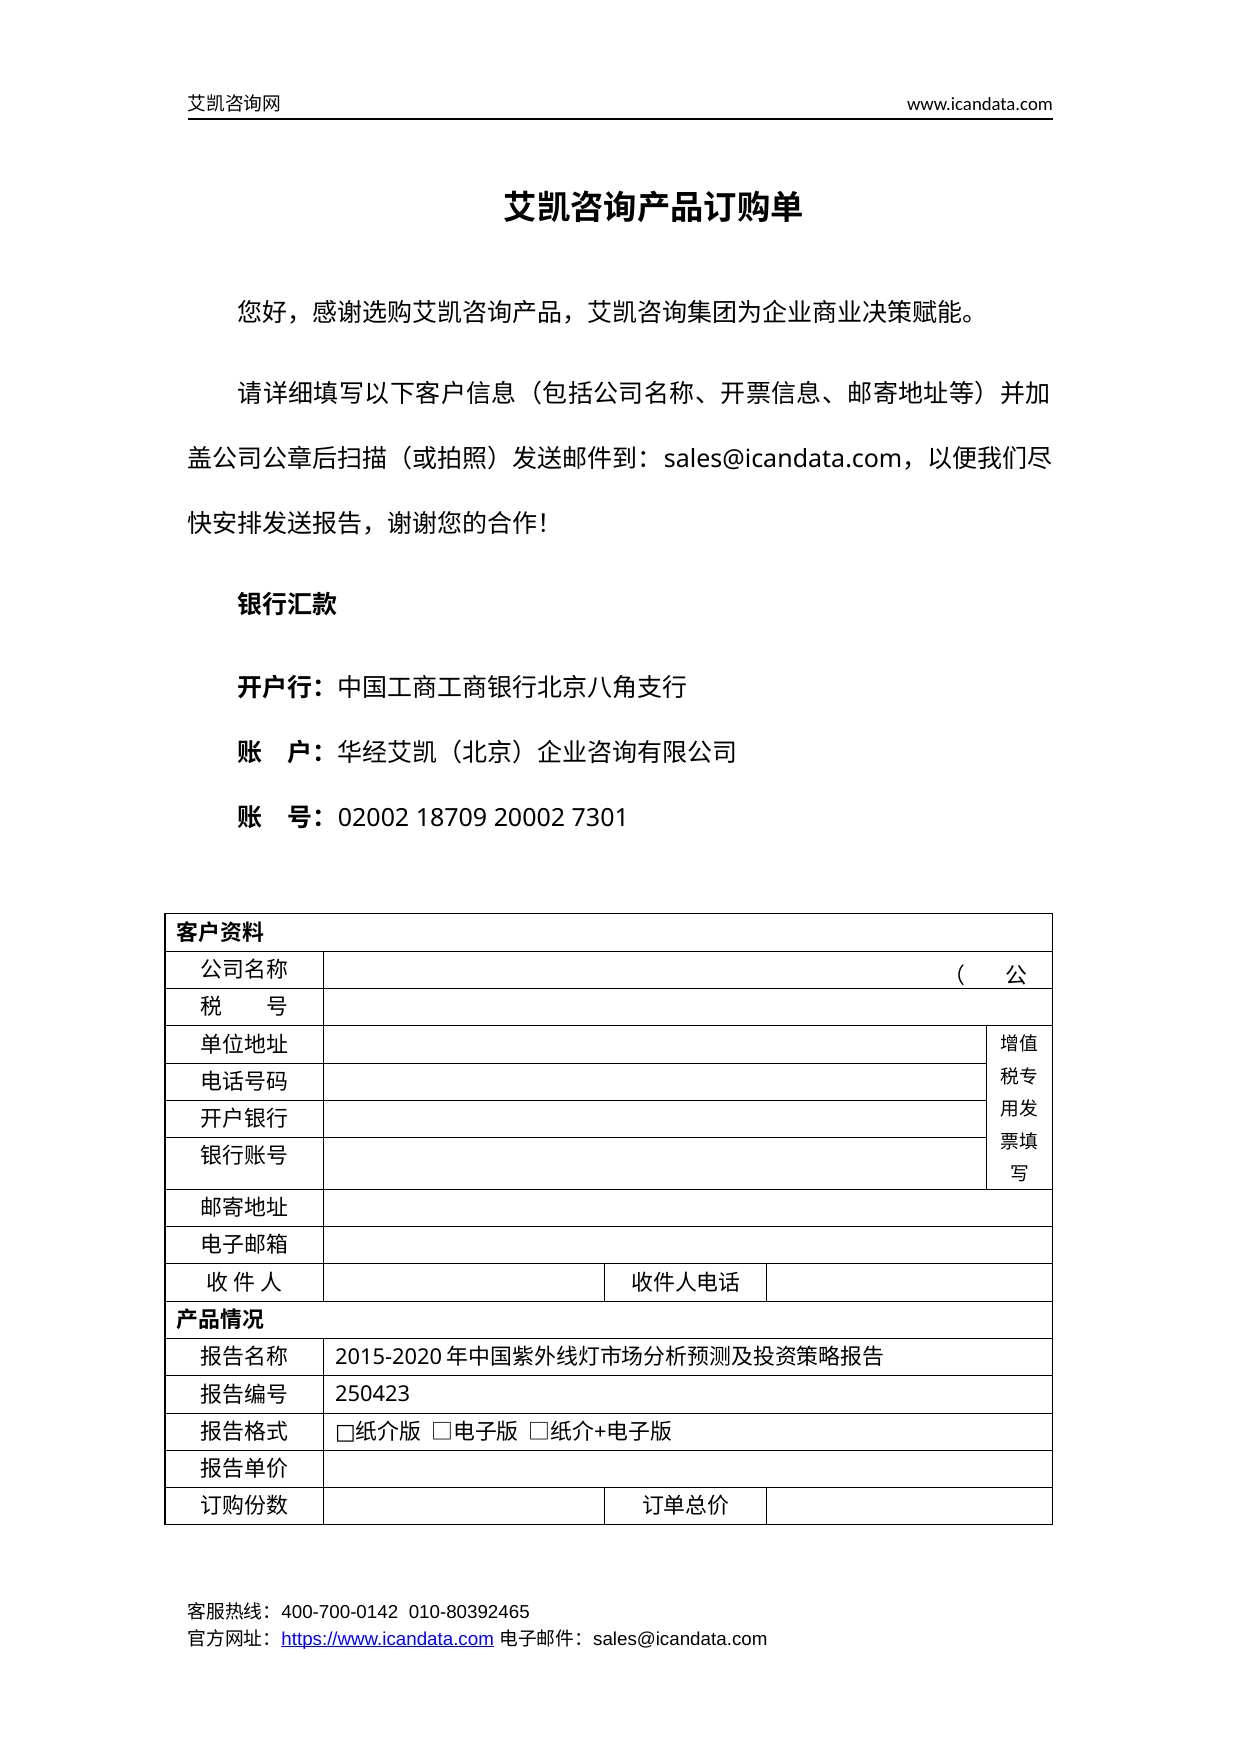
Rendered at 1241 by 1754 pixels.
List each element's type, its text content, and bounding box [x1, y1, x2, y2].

table_cell 开户银行 [166, 1101, 323, 1137]
table_cell [324, 952, 1052, 988]
table_cell [324, 1227, 1052, 1263]
table_cell 产品情况 [166, 1302, 1052, 1338]
text 请详细填写以下客户信息（包括公司名称、开票信息、邮寄地址等）并加盖公司公章后扫描（或拍照）发送邮件到：sales@icandata.com，以便我们尽快安排发送报告，谢谢您的合作！ [187, 359, 1053, 554]
table_cell [767, 1264, 1052, 1301]
text 艾凯咨询产品订购单 [187, 172, 1053, 237]
table_cell 银行账号 [166, 1138, 323, 1189]
table_cell [324, 1190, 1052, 1226]
text 开户行：中国工商工商银行北京八角支行 [187, 653, 1053, 718]
text 账 户：华经艾凯（北京）企业咨询有限公司 [187, 718, 1053, 783]
table_cell 报告名称 [166, 1339, 323, 1375]
table_cell 收件人电话 [605, 1264, 766, 1301]
table_cell 电话号码 [166, 1064, 323, 1100]
table_cell 报告单价 [166, 1451, 323, 1487]
table_cell 电子邮箱 [166, 1227, 323, 1263]
text 银行汇款 [187, 570, 1053, 635]
table_cell [767, 1488, 1052, 1524]
table_cell [324, 1488, 604, 1524]
table_cell [324, 1064, 986, 1100]
table_cell 报告格式 [166, 1414, 323, 1450]
table_cell 公司名称 [166, 952, 323, 988]
table_cell [324, 1101, 986, 1137]
table_cell 税 号 [166, 989, 323, 1025]
table_cell [324, 1264, 604, 1301]
table_header 客户资料 [166, 914, 1052, 951]
table_cell [324, 989, 1052, 1025]
table_cell [324, 1451, 1052, 1487]
table_cell 2015-2020年中国紫外线灯市场分析预测及投资策略报告 [324, 1339, 1052, 1375]
table_cell 报告编号 [166, 1376, 323, 1412]
table_cell [324, 1138, 986, 1189]
text 您好，感谢选购艾凯咨询产品，艾凯咨询集团为企业商业决策赋能。 [187, 278, 1053, 343]
text 账 号：02002 18709 20002 7301 [187, 783, 1053, 848]
table_cell [324, 1026, 986, 1062]
table_cell 单位地址 [166, 1026, 323, 1062]
table_cell 邮寄地址 [166, 1190, 323, 1226]
table_cell 收 件 人 [166, 1264, 323, 1301]
table_cell 增值税专用发票填写 [987, 1026, 1052, 1189]
table_cell □纸介版 □电子版 □纸介+电子版 [324, 1414, 1052, 1450]
table_cell 250423 [324, 1376, 1052, 1412]
table_cell 订购份数 [166, 1488, 323, 1524]
table_cell 订单总价 [605, 1488, 766, 1524]
